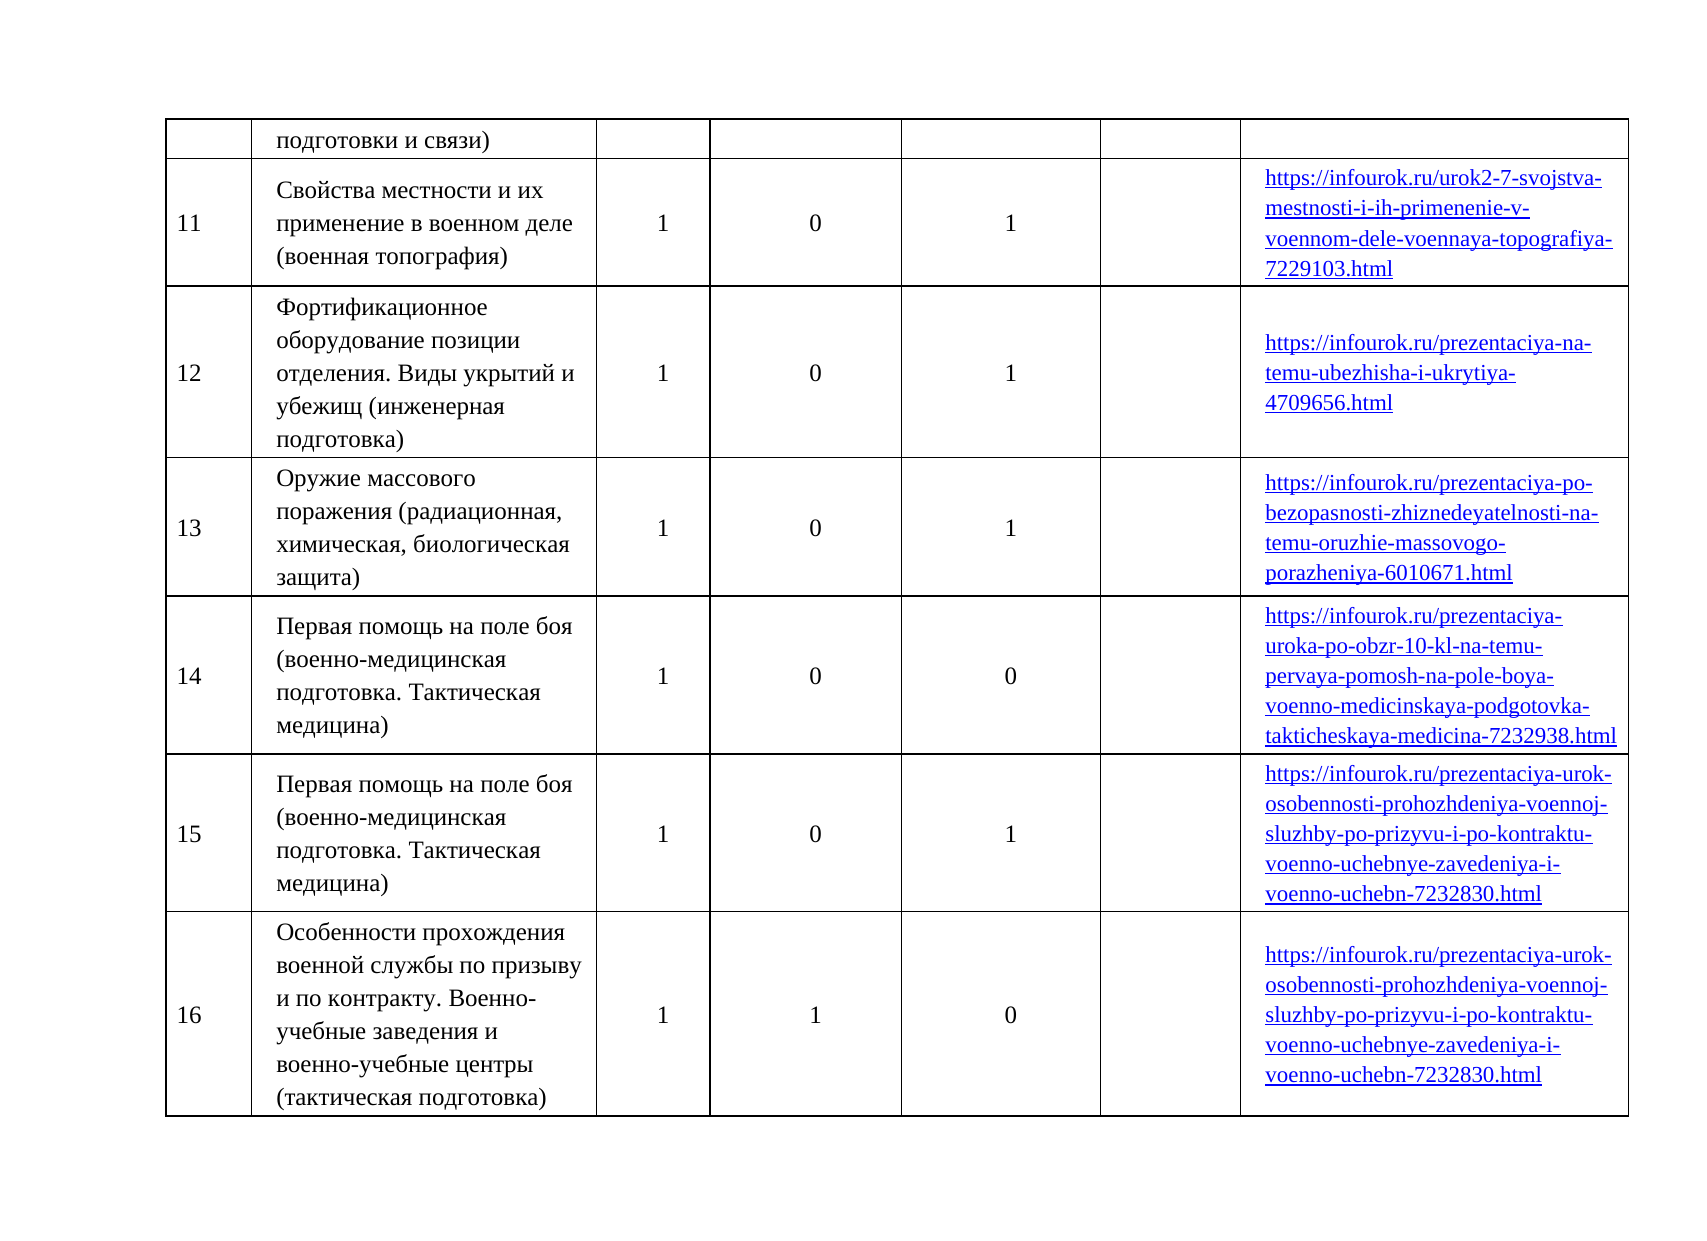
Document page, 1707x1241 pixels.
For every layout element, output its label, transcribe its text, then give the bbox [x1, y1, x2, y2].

table_cell Первая помощь на поле боя (военно-медицинская подготовка. Тактическая медицина) [252, 597, 596, 753]
table_cell [1101, 120, 1240, 157]
table_cell 14 [167, 597, 251, 753]
table_cell Первая помощь на поле боя (военно-медицинская подготовка. Тактическая медицина) [252, 755, 596, 911]
table_cell Фортификационное оборудование позиции отделения. Виды укрытий и убежищ (инженерная подготовка) [252, 287, 596, 457]
table_cell https://infourok.ru/prezentaciya-urok-osobennosti-prohozhdeniya-voennoj-sluzhby-po-prizyvu-i-po-kontraktu-voenno-uchebnye-zavedeniya-i-voenno-uchebn-7232830.html [1241, 912, 1628, 1115]
table_cell https://infourok.ru/prezentaciya-urok-osobennosti-prohozhdeniya-voennoj-sluzhby-po-prizyvu-i-po-kontraktu-voenno-uchebnye-zavedeniya-i-voenno-uchebn-7232830.html [1241, 755, 1628, 911]
table_cell 0 [711, 120, 901, 157]
table_cell [1101, 287, 1240, 457]
table_cell 1 [597, 120, 709, 157]
table_cell https://infourok.ru/prezentaciya-uroka-po-obzr-10-kl-na-temu-pervaya-pomosh-na-pole-boya-voenno-medicinskaya-podgotovka-takticheskaya-medicina-7232938.html [1241, 597, 1628, 753]
table_cell 0 [711, 159, 901, 285]
table_cell 0 [711, 597, 901, 753]
table_cell 1 [902, 458, 1100, 595]
table_cell 15 [167, 755, 251, 911]
table_cell 1 [597, 912, 709, 1115]
table_cell [1101, 458, 1240, 595]
table_cell [1101, 159, 1240, 285]
table_cell 1 [597, 458, 709, 595]
table_cell 1 [711, 912, 901, 1115]
table_cell https://infourok.ru/urok2-7-svojstva-mestnosti-i-ih-primenenie-v-voennom-dele-voennaya-topografiya-7229103.html [1241, 159, 1628, 285]
table_cell [1101, 597, 1240, 753]
table_cell [1241, 120, 1628, 157]
table_cell Свойства местности и их применение в военном деле (военная топография) [252, 159, 596, 285]
table_cell 1 [597, 755, 709, 911]
table_cell https://infourok.ru/prezentaciya-na-temu-ubezhisha-i-ukrytiya-4709656.html [1241, 287, 1628, 457]
table_cell 1 [597, 287, 709, 457]
table_cell 1 [597, 159, 709, 285]
table_cell 13 [167, 458, 251, 595]
table_cell 12 [167, 287, 251, 457]
table_cell 0 [711, 287, 901, 457]
table_cell [1101, 755, 1240, 911]
table_cell 10 [167, 120, 251, 157]
table_cell Особенности прохождения военной службы по призыву и по контракту. Военно-учебные заведения и военно-учебные центры (тактическая подготовка) [252, 912, 596, 1115]
table_cell Оружие массового поражения (радиационная, химическая, биологическая защита) [252, 458, 596, 595]
table_cell 1 [597, 597, 709, 753]
table_cell 1 [902, 755, 1100, 911]
table_cell https://infourok.ru/prezentaciya-po-bezopasnosti-zhiznedeyatelnosti-na-temu-oruzhie-massovogo-porazheniya-6010671.html [1241, 458, 1628, 595]
table_cell 11 [167, 159, 251, 285]
table_cell 0 [711, 755, 901, 911]
table_cell 16 [167, 912, 251, 1115]
table_cell 0 [902, 120, 1100, 157]
table_cell 1 [902, 159, 1100, 285]
table_cell [1101, 912, 1240, 1115]
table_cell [252, 120, 596, 157]
table_cell 0 [711, 458, 901, 595]
table_cell 0 [902, 597, 1100, 753]
table_cell 1 [902, 287, 1100, 457]
table_cell 0 [902, 912, 1100, 1115]
